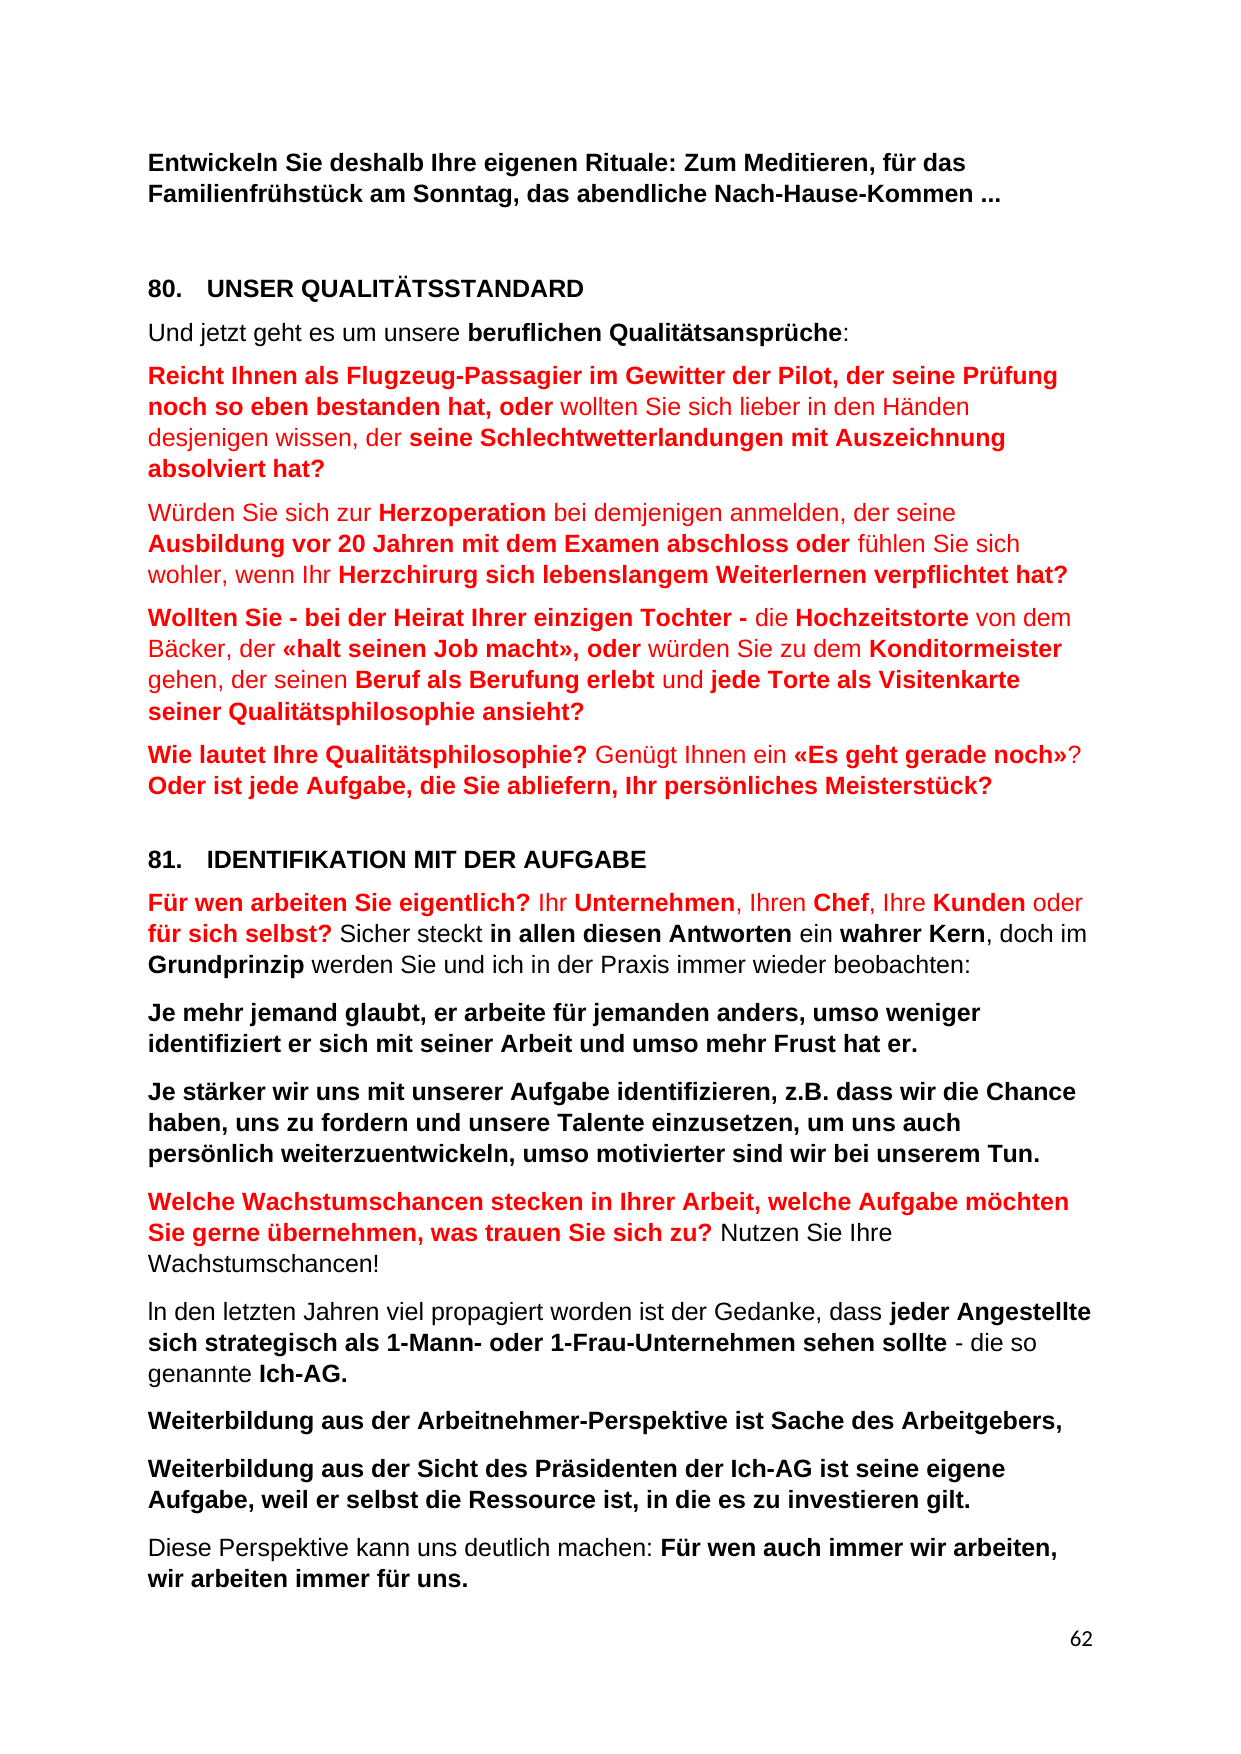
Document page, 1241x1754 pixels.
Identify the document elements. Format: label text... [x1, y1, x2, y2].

list Identifikation mit der Aufgabe [148, 845, 1093, 873]
text Welche Wachstumschancen stecken in Ihrer Arbeit, welche Aufgabe möchten Sie gerne übernehmen, was trauen Sie sich zu? Nutzen Sie Ihre Wachstumschancen! [148, 1187, 1093, 1277]
text Diese Perspektive kann uns deutlich machen: Für wen auch immer wir arbeiten, wir arbeiten immer für uns. [148, 1533, 1093, 1592]
text Je stärker wir uns mit unserer Aufgabe identifizieren, z.B. dass wir die Chance haben, uns zu fordern und unsere Talente einzusetzen, um uns auch persönlich weiterzuentwickeln, umso motivierter sind wir bei unserem Tun. [148, 1077, 1093, 1168]
list Unser Qualitätsstandard [148, 274, 1093, 303]
text Entwickeln Sie deshalb Ihre eigenen Rituale: Zum Meditieren, für das Familienfrühstück am Sonntag, das abendliche Nach-Hause-Kommen ... [148, 148, 1093, 207]
text Je mehr jemand glaubt, er arbeite für jemanden anders, umso weniger identifiziert er sich mit seiner Arbeit und umso mehr Frust hat er. [148, 998, 1093, 1058]
text Für wen arbeiten Sie eigentlich? Ihr Unternehmen, Ihren Chef, Ihre Kunden oder für sich selbst? Sicher steckt in allen diesen Antworten ein wahrer Kern, doch im Grundprinzip werden Sie und ich in der Praxis immer wieder beobachten: [148, 888, 1093, 979]
text Weiterbildung aus der Arbeitnehmer-Perspektive ist Sache des Arbeitgebers, [148, 1406, 1093, 1435]
text Wie lautet Ihre Qualitätsphilosophie? Genügt Ihnen ein «Es geht gerade noch»? Oder ist jede Aufgabe, die Sie abliefern, Ihr persönliches Meisterstück? [148, 740, 1093, 830]
text Und jetzt geht es um unsere beruflichen Qualitätsansprüche: [148, 318, 1093, 346]
text ln den letzten Jahren viel propagiert worden ist der Gedanke, dass jeder Angestellte sich strategisch als 1-Mann- oder 1-Frau-Unternehmen sehen sollte - die so genannte Ich-AG. [148, 1296, 1093, 1387]
text Würden Sie sich zur Herzoperation bei demjenigen anmelden, der seine Ausbildung vor 20 Jahren mit dem Examen abschloss oder fühlen Sie sich wohler, wenn Ihr Herzchirurg sich lebenslangem Weiterlernen verpflichtet hat? [148, 498, 1093, 589]
text Weiterbildung aus der Sicht des Präsidenten der Ich-AG ist seine eigene Aufgabe, weil er selbst die Ressource ist, in die es zu investieren gilt. [148, 1454, 1093, 1514]
text Reicht Ihnen als Flugzeug-Passagier im Gewitter der Pilot, der seine Prüfung noch so eben bestanden hat, oder wollten Sie sich lieber in den Händen desjenigen wissen, der seine Schlechtwetterlandungen mit Auszeichnung absolviert hat? [148, 361, 1093, 483]
text Wollten Sie - bei der Heirat Ihrer einzigen Tochter - die Hochzeitstorte von dem Bäcker, der «halt seinen Job macht», oder würden Sie zu dem Konditormeister gehen, der seinen Beruf als Berufung erlebt und jede Torte als Visitenkarte seiner Qualitätsphilosophie ansieht? [148, 603, 1093, 725]
